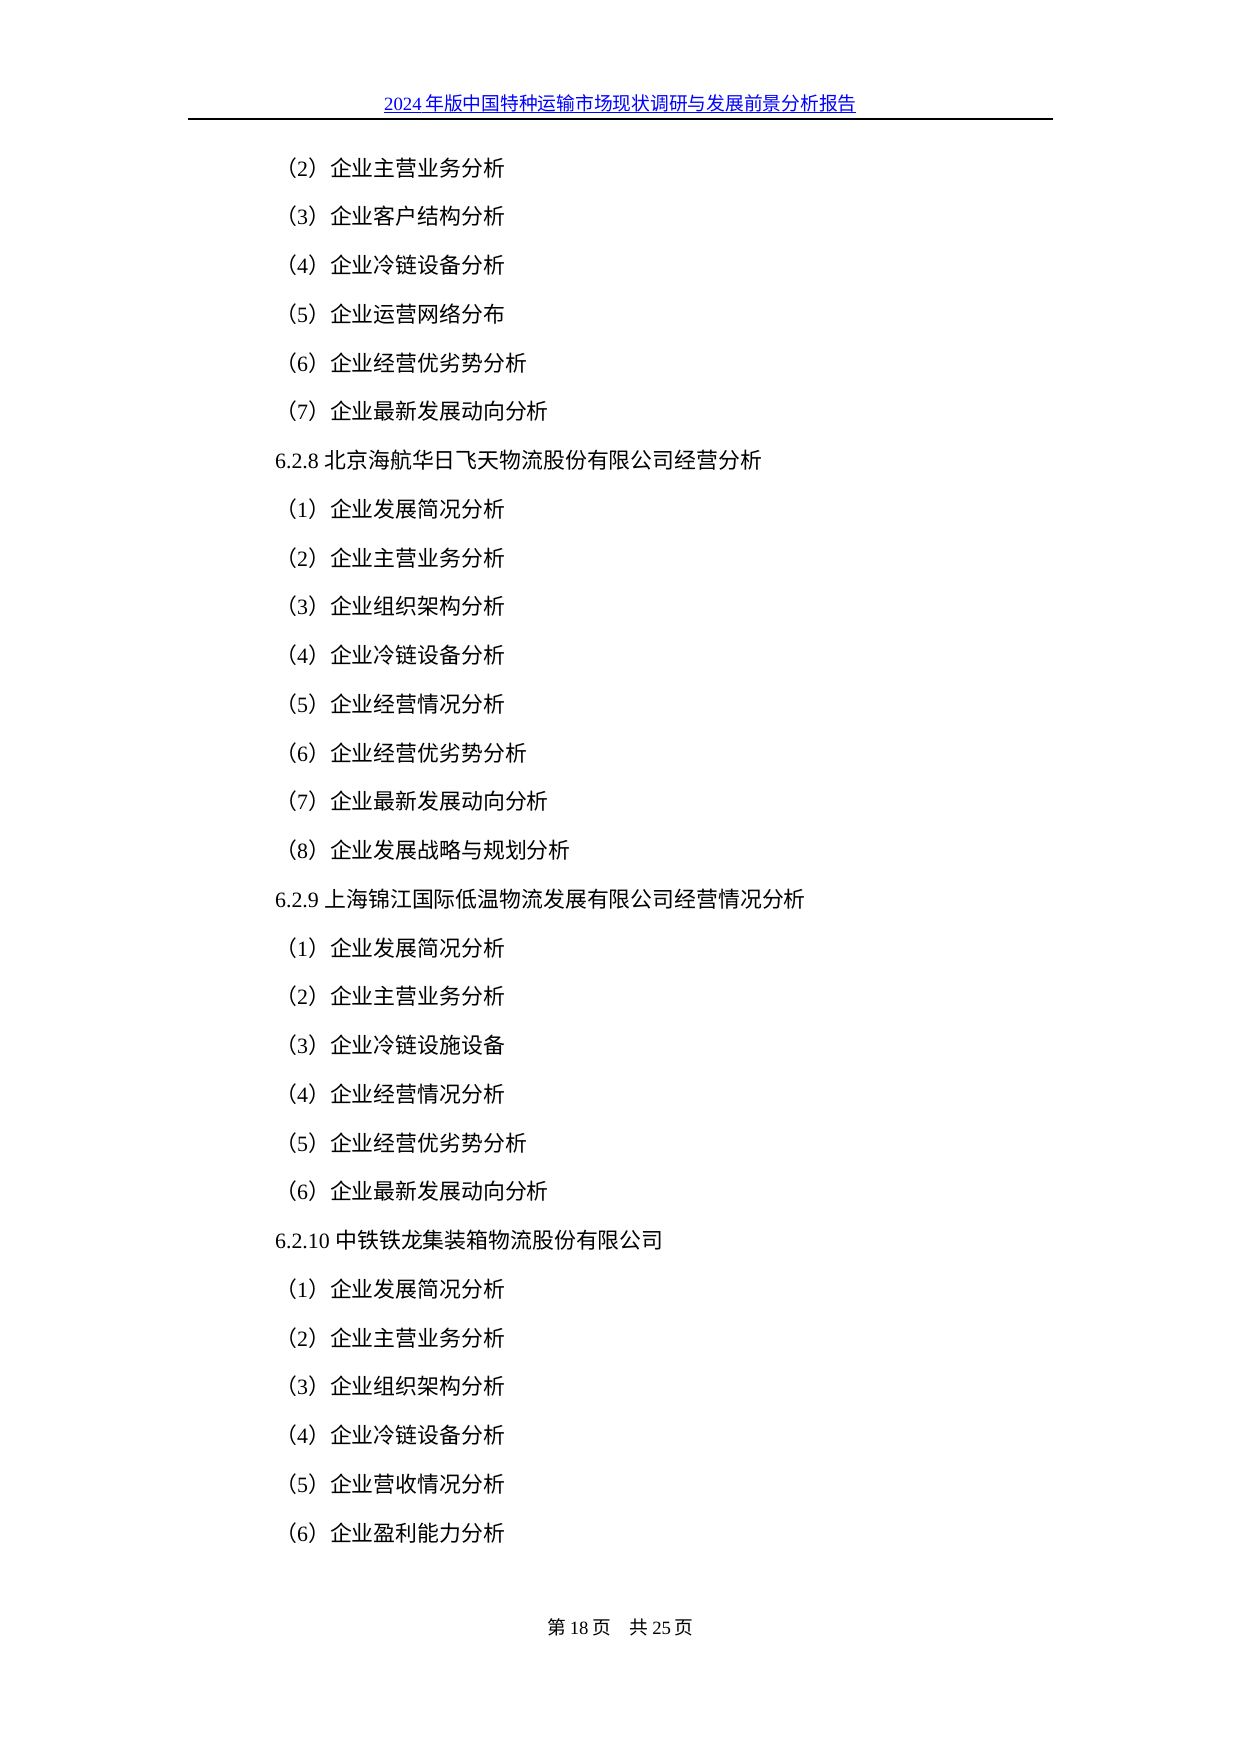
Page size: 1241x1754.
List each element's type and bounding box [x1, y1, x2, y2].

text [187, 150, 1053, 1548]
